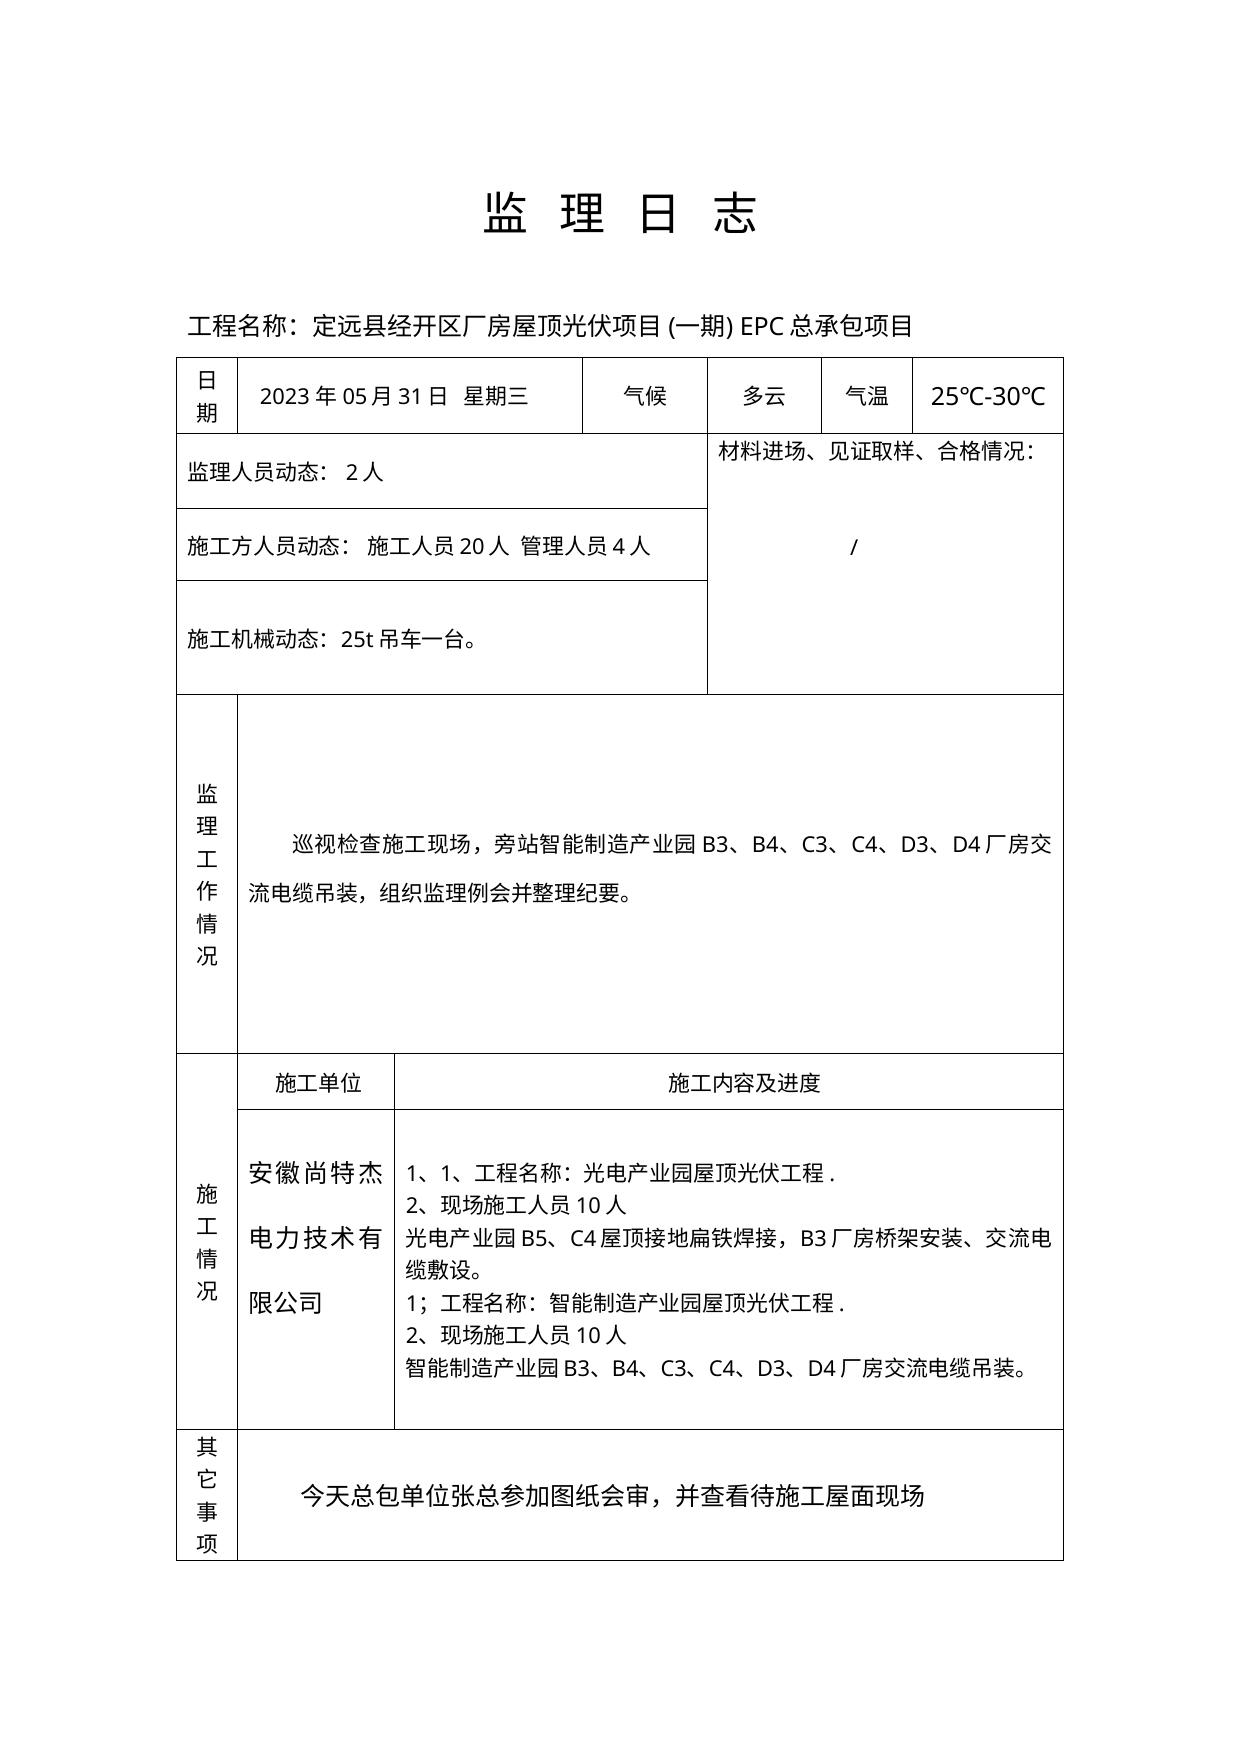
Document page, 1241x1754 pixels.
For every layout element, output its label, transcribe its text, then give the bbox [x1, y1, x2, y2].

table_cell 1、1、工程名称：光电产业园屋顶光伏工程 . 2、现场施工人员10人 光电产业园B5、C4屋顶接地扁铁焊接，B3厂房桥架安装、交流电缆敷设。 1；工程名称：智能制造产业园屋顶光伏工程 . 2、现场施工人员10人 智能制造产业园B3、B4、C3、C4、D3、D4厂房交流电缆吊装。 [395, 1110, 1063, 1428]
table_cell 施工 情况 [177, 1054, 237, 1428]
table_header 气候 [583, 358, 707, 432]
text 监 理 日 志 [187, 162, 1053, 259]
table_cell 安徽尚特杰电力技术有限公司 [238, 1110, 394, 1428]
table_header 日期 [177, 358, 237, 432]
table_cell 监理工作情况 [177, 695, 237, 1053]
table_cell 其它事项 [177, 1430, 237, 1559]
table_header 25℃-30℃ [913, 358, 1063, 432]
table_header 2023 年 05月31日 星期三 [238, 358, 582, 432]
table_cell 今天总包单位张总参加图纸会审，并查看待施工屋面现场 [238, 1430, 1063, 1559]
table_cell 施工内容及进度 [395, 1054, 1063, 1109]
table_cell 施工单位 [238, 1054, 394, 1109]
table_cell 巡视检查施工现场，旁站智能制造产业园B3、B4、C3、C4、D3、D4厂房交流电缆吊装，组织监理例会并整理纪要。 [238, 695, 1063, 1053]
table_cell 施工方人员动态： 施工人员20人 管理人员4人 [177, 509, 707, 580]
text 工程名称：定远县经开区厂房屋顶光伏项目 (一期) EPC总承包项目 [187, 292, 1053, 357]
table_cell 监理人员动态： 2人 [177, 434, 707, 508]
table_header 多云 [708, 358, 821, 432]
table_header 气温 [822, 358, 912, 432]
table_cell 施工机械动态：25t吊车一台。 [177, 581, 707, 694]
table_cell 材料进场、见证取样、合格情况： / [708, 434, 1063, 694]
